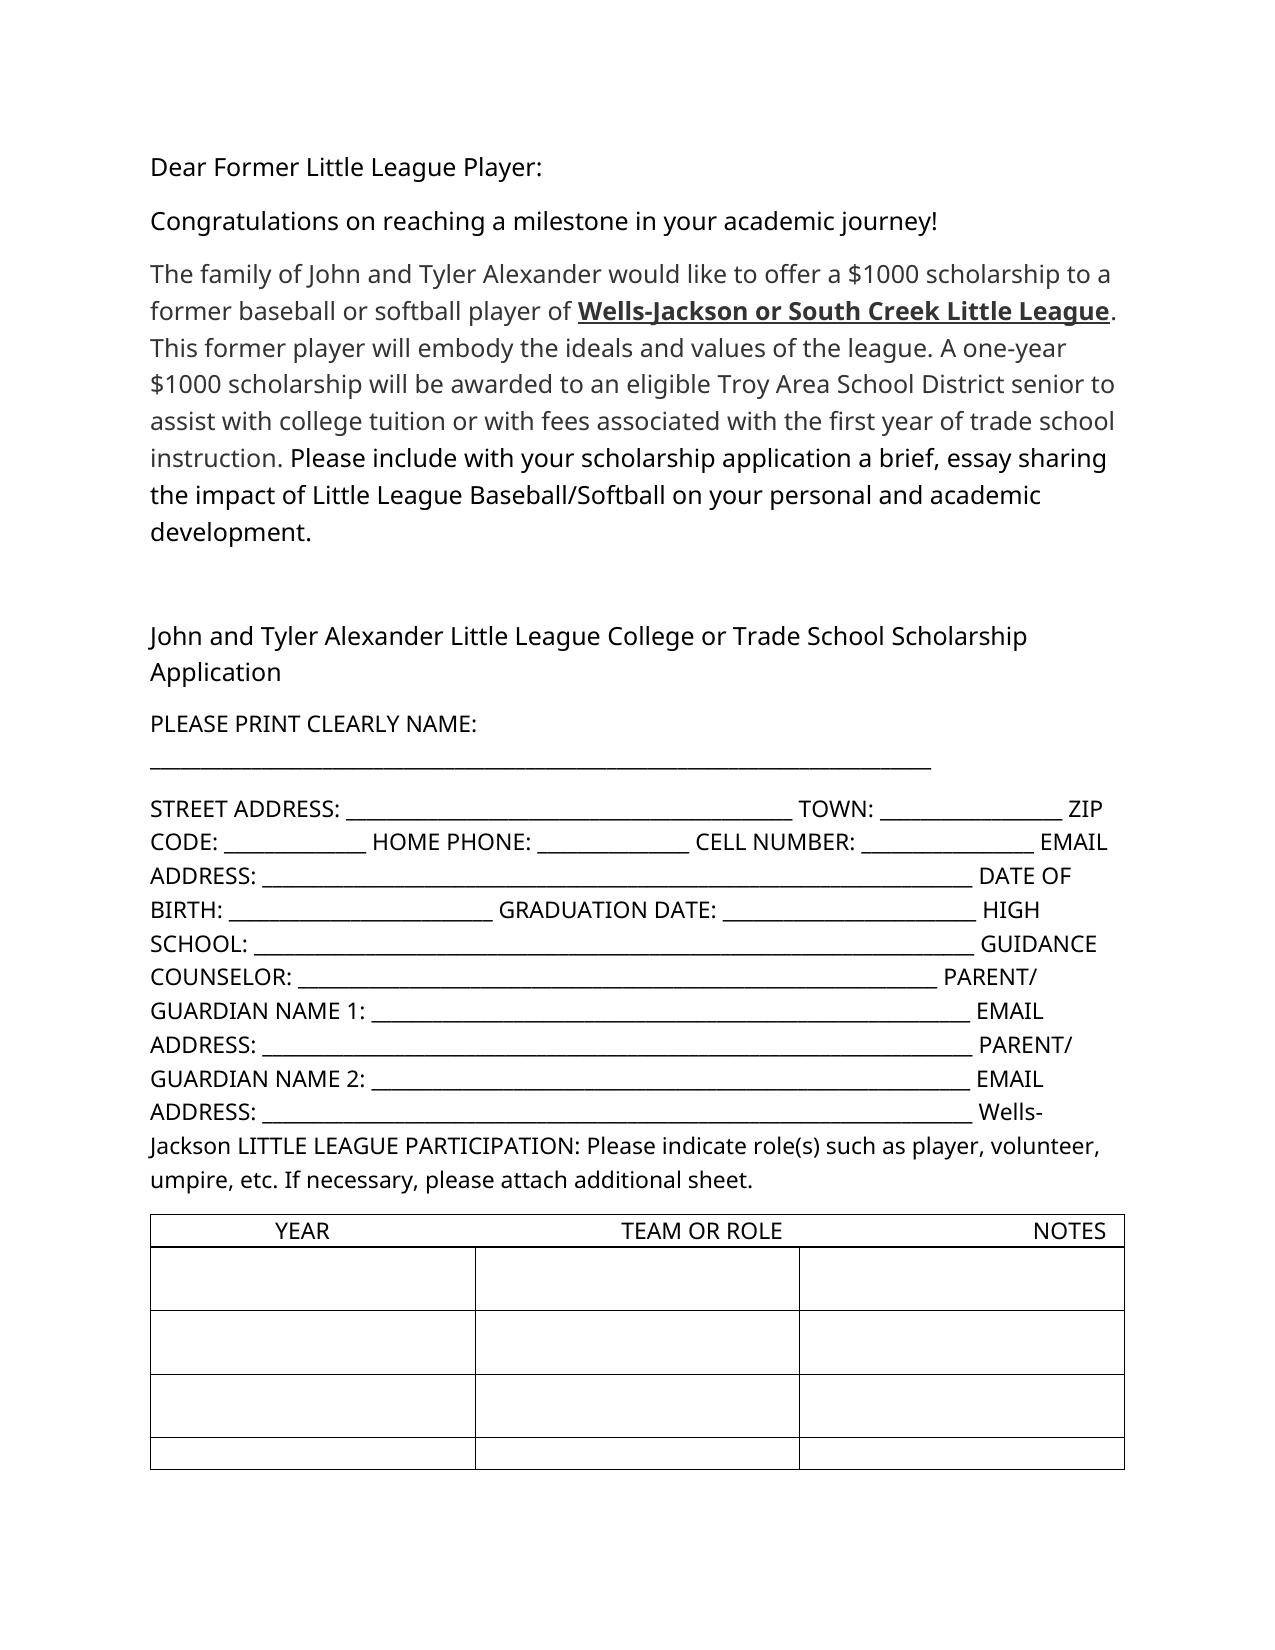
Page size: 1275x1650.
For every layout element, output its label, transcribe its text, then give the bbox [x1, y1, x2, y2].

text The family of John and Tyler Alexander would like to offer a $1000 scholarship to a former baseball or softball player of Wells-Jackson or South Creek Little League. This former player will embody the ideals and values of the league. A one-year $1000 scholarship will be awarded to an eligible Troy Area School District senior to assist with college tuition or with fees associated with the first year of trade school instruction. Please include with your scholarship application a brief, essay sharing the impact of Little League Baseball/Softball on your personal and academic development. [150, 257, 1125, 548]
table_cell [151, 1375, 475, 1437]
table_cell [800, 1438, 1124, 1469]
table_cell [476, 1438, 799, 1469]
text Congratulations on reaching a milestone in your academic journey! [150, 203, 1125, 237]
text PLEASE PRINT CLEARLY NAME: _____________________________________________________________________________ [150, 708, 1125, 773]
table_cell [476, 1375, 799, 1437]
text John and Tyler Alexander Little League College or Trade School Scholarship Application [150, 618, 1125, 689]
text STREET ADDRESS: ____________________________________________ TOWN: __________________ ZIP CODE: ______________ HOME PHONE: _______________ CELL NUMBER: _________________ EMAIL ADDRESS: ______________________________________________________________________ DATE OF BIRTH: __________________________ GRADUATION DATE: _________________________ HIGH SCHOOL: _______________________________________________________________________ GUIDANCE COUNSELOR: _______________________________________________________________ PARENT/ GUARDIAN NAME 1: ___________________________________________________________ EMAIL ADDRESS: ______________________________________________________________________ PARENT/ GUARDIAN NAME 2: ___________________________________________________________ EMAIL ADDRESS: ______________________________________________________________________ Wells-Jackson LITTLE LEAGUE PARTICIPATION: Please indicate role(s) such as player, volunteer, umpire, etc. If necessary, please attach additional sheet. [150, 792, 1125, 1195]
table_cell [151, 1311, 475, 1373]
table_cell [151, 1248, 475, 1310]
text Dear Former Little League Player: [150, 150, 1125, 184]
table_header YEAR TEAM OR ROLE NOTES [151, 1215, 1124, 1246]
table_cell [800, 1375, 1124, 1437]
table_cell [800, 1311, 1124, 1373]
table_cell [476, 1248, 799, 1310]
table_cell [476, 1311, 799, 1373]
table_cell [151, 1438, 475, 1469]
table_cell [800, 1248, 1124, 1310]
